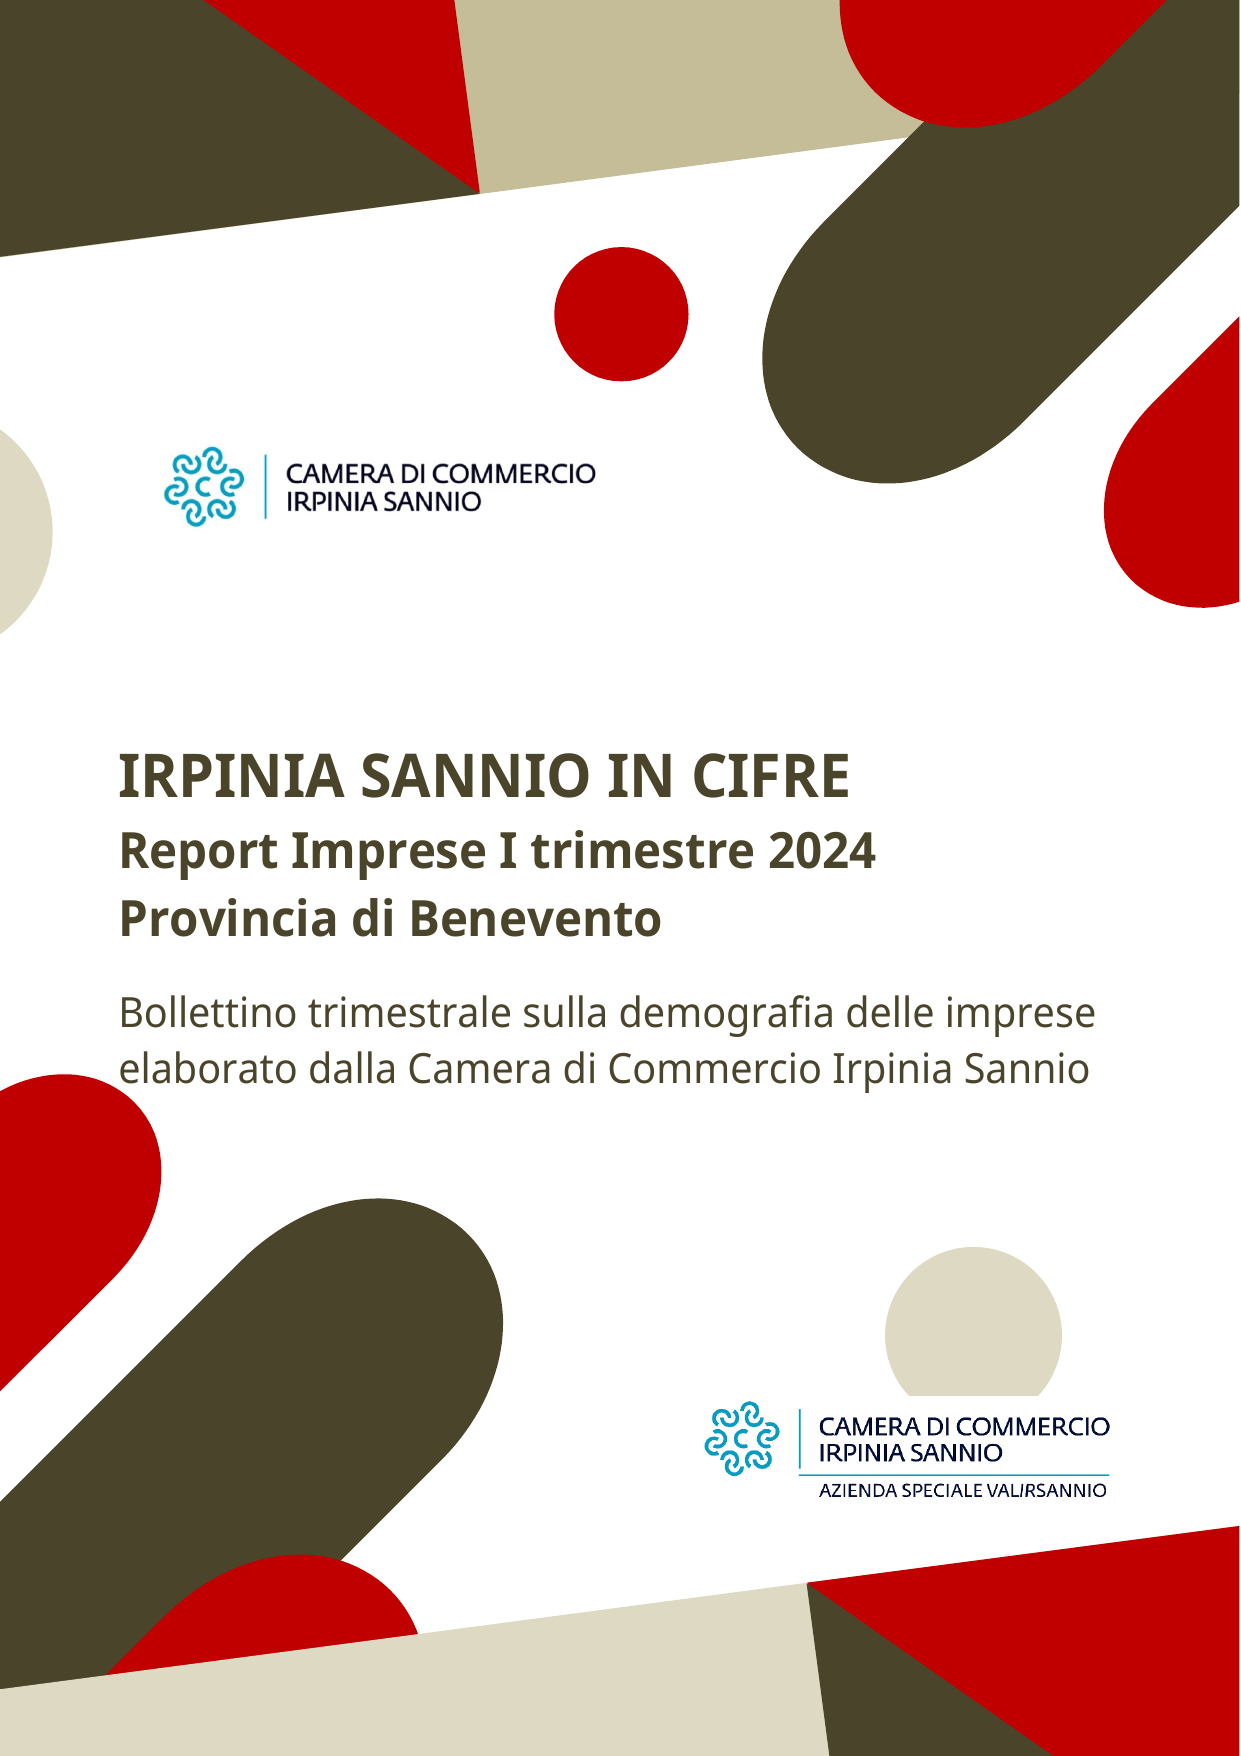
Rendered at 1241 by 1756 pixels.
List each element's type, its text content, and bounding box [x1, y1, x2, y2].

text Report Imprese I trimestre 2024 [118, 815, 1123, 883]
text IRPINIA SANNIO IN CIFRE [118, 733, 991, 815]
text Bollettino trimestrale sulla demografia delle imprese elaborato dalla Camera di Commercio Irpinia Sannio [118, 983, 1123, 1096]
picture [126, 421, 626, 549]
picture [700, 1396, 1123, 1510]
text Provincia di Benevento [118, 883, 1123, 951]
